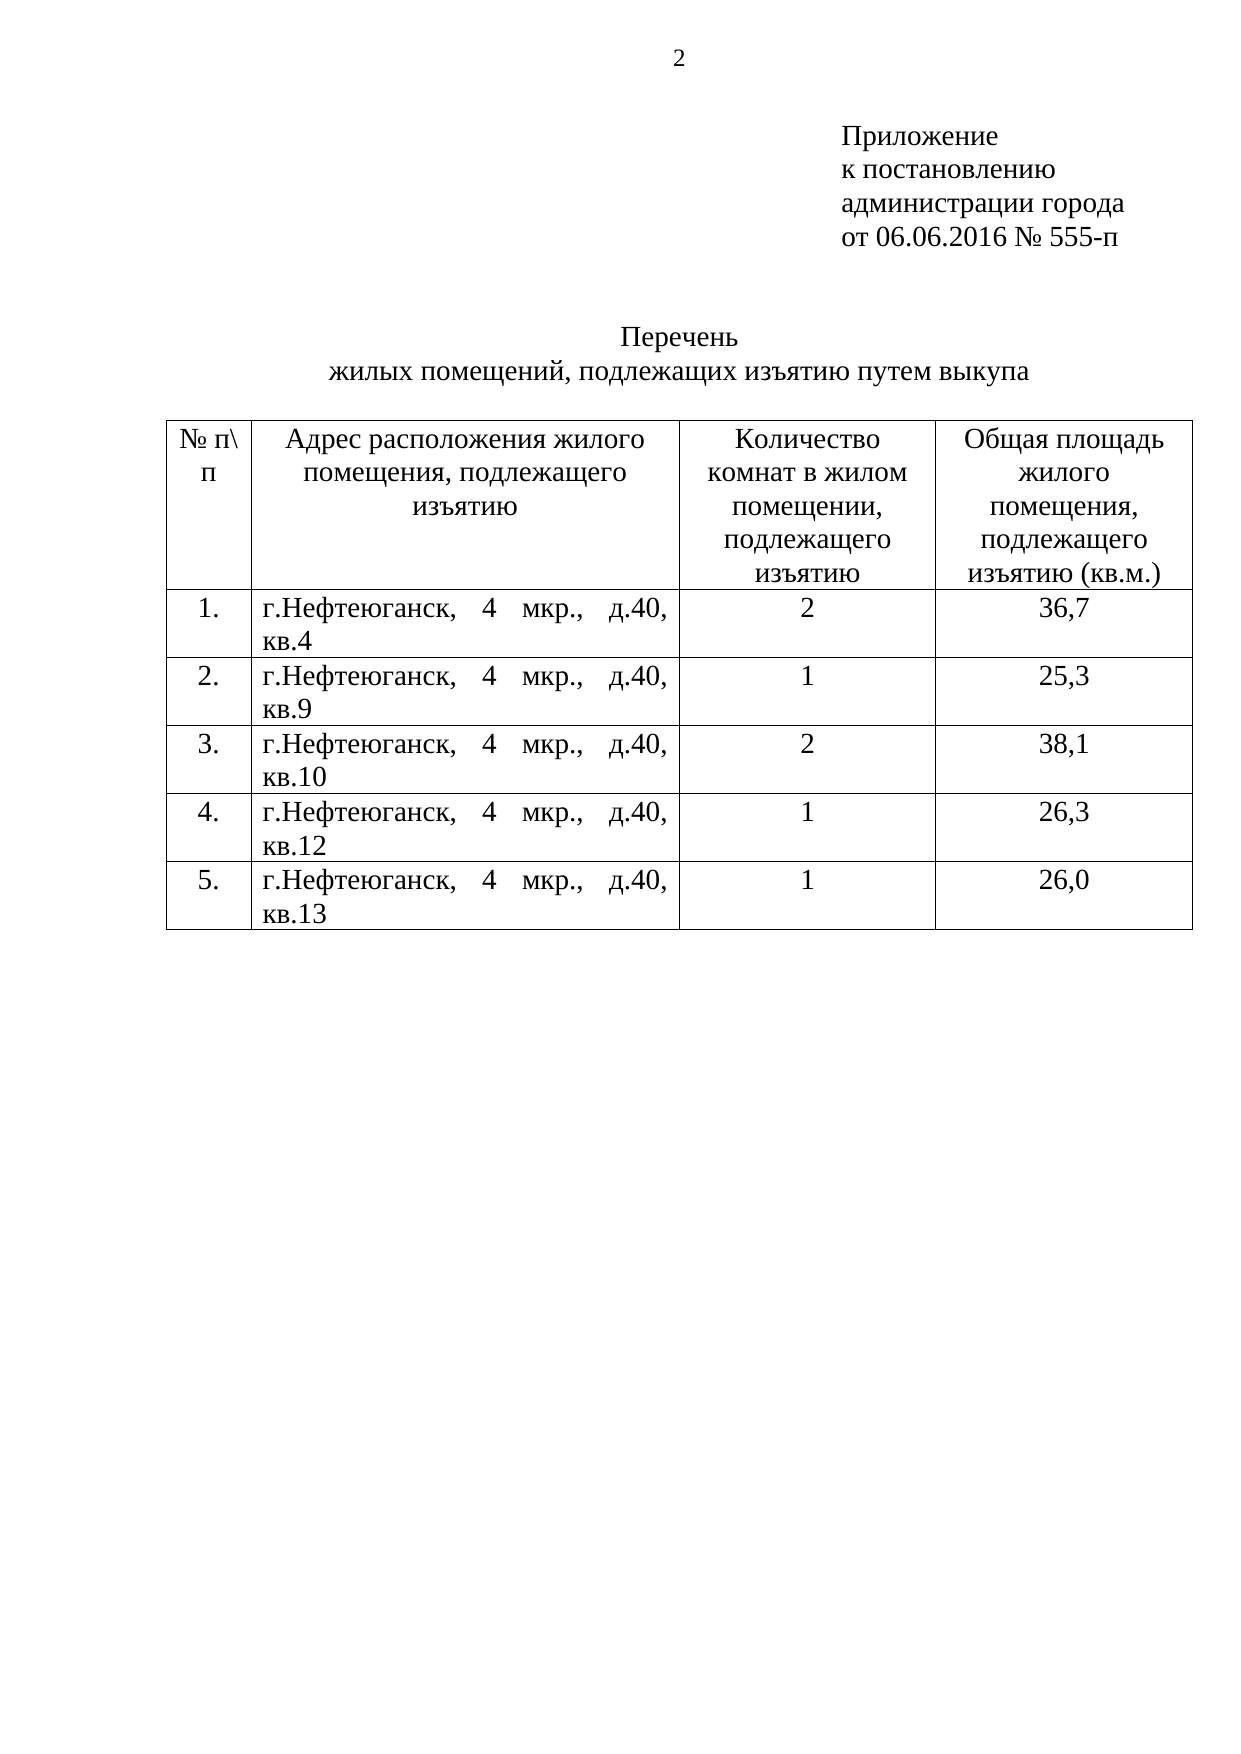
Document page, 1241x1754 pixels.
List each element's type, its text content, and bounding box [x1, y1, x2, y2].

table_cell 3. [167, 726, 251, 793]
table_cell 2. [167, 658, 251, 725]
table_cell 4. [167, 794, 251, 861]
table_cell г.Нефтеюганск, 4 мкр., д.40, кв.12 [252, 794, 679, 861]
table_header № п\п [167, 421, 251, 589]
text к постановлению [841, 152, 1181, 185]
table_header Адрес расположения жилого помещения, подлежащего изъятию [252, 421, 679, 589]
table_cell 1 [680, 862, 935, 929]
table_cell 2 [680, 726, 935, 793]
table_cell 2 [680, 590, 935, 657]
table_cell г.Нефтеюганск, 4 мкр., д.40, кв.10 [252, 726, 679, 793]
table_cell 1 [680, 658, 935, 725]
table_cell г.Нефтеюганск, 4 мкр., д.40, кв.4 [252, 590, 679, 657]
text жилых помещений, подлежащих изъятию путем выкупа [177, 353, 1181, 386]
table_cell г.Нефтеюганск, 4 мкр., д.40, кв.9 [252, 658, 679, 725]
table_cell 38,1 [936, 726, 1192, 793]
text администрации города [841, 185, 1181, 219]
table_header Общая площадь жилого помещения, подлежащего изъятию (кв.м.) [936, 421, 1192, 589]
text Приложение [841, 118, 1181, 152]
table_cell 26,3 [936, 794, 1192, 861]
table_cell г.Нефтеюганск, 4 мкр., д.40, кв.13 [252, 862, 679, 929]
table_cell 1 [680, 794, 935, 861]
text Перечень [177, 319, 1181, 353]
table_cell 25,3 [936, 658, 1192, 725]
table_cell 5. [167, 862, 251, 929]
text от 06.06.2016 № 555-п [841, 219, 1181, 252]
table_cell 26,0 [936, 862, 1192, 929]
table_cell 36,7 [936, 590, 1192, 657]
table_cell 1. [167, 590, 251, 657]
table_header Количество комнат в жилом помещении, подлежащего изъятию [680, 421, 935, 589]
